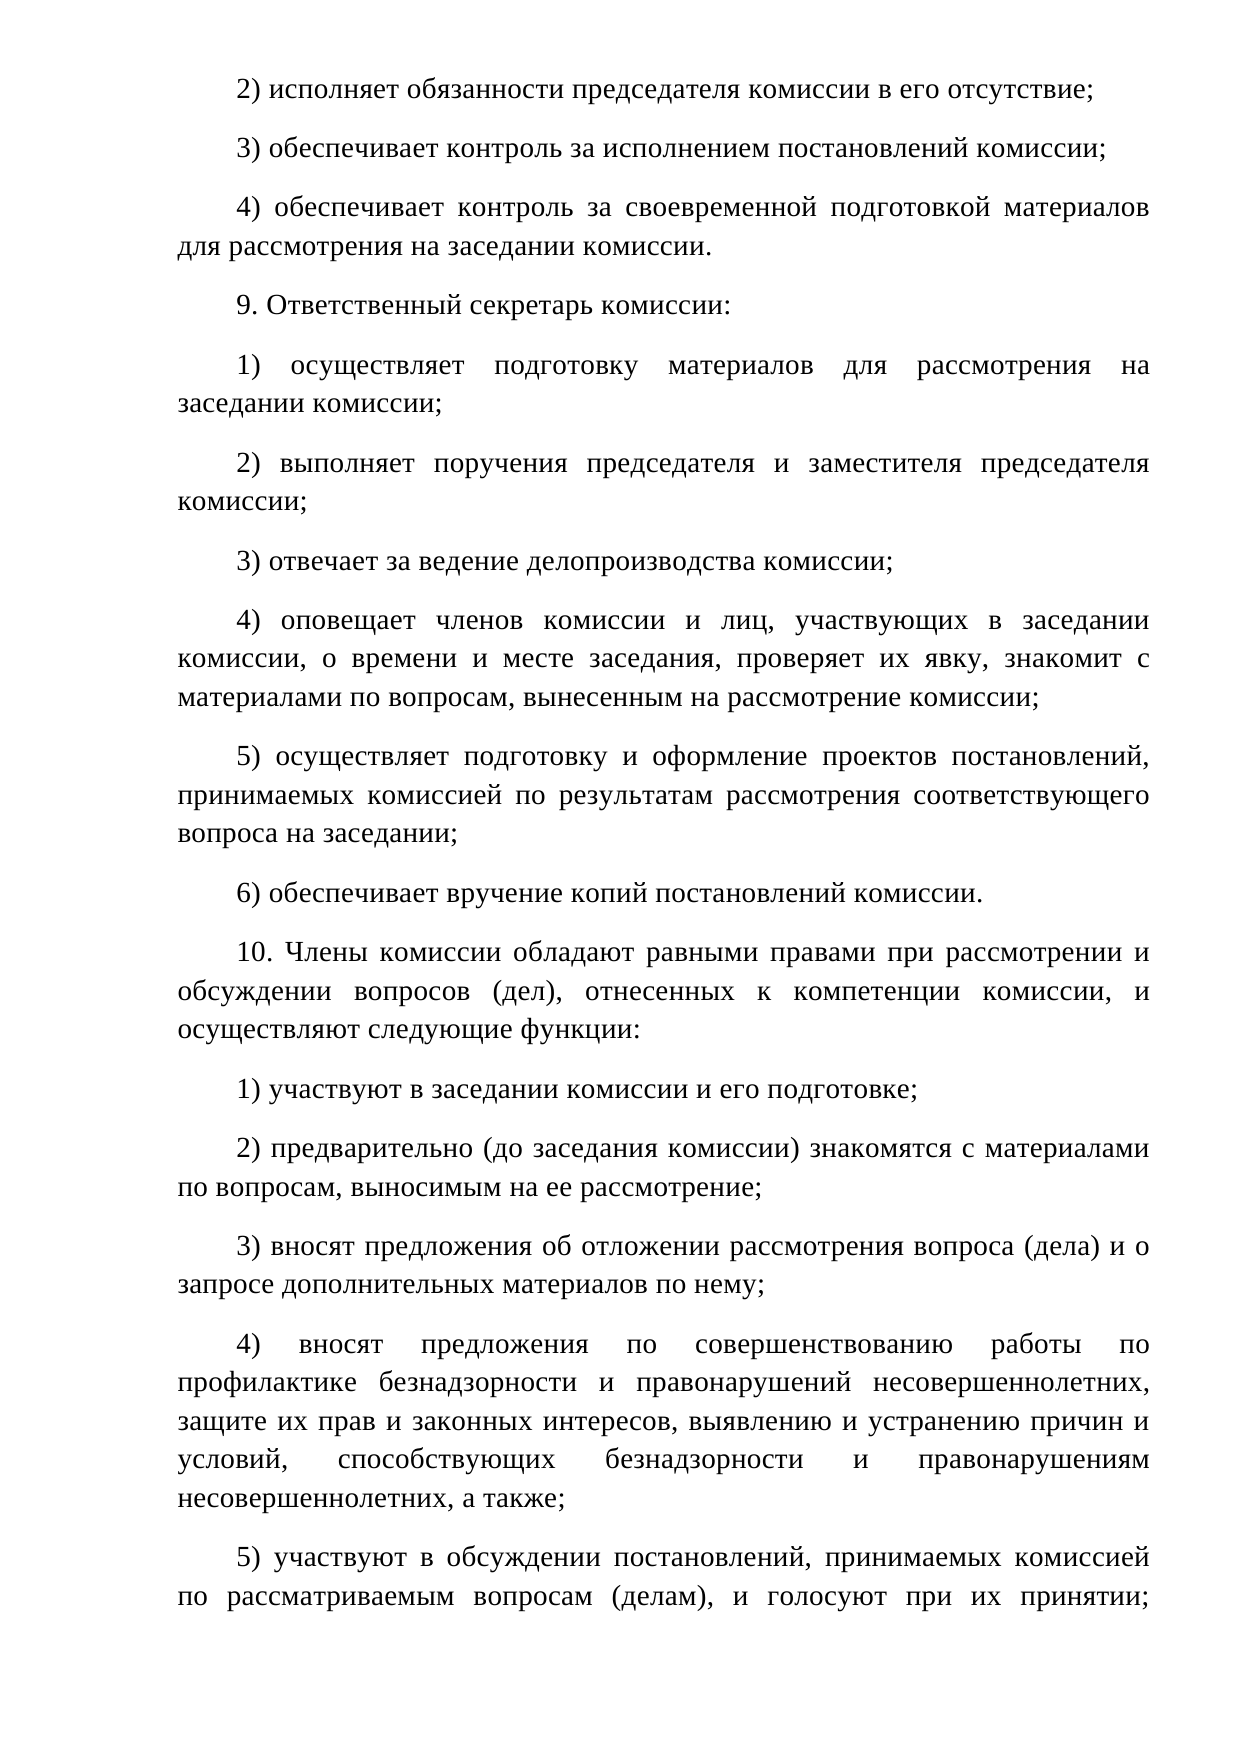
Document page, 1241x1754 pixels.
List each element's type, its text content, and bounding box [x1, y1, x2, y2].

text 2) исполняет обязанности председателя комиссии в его отсутствие; [177, 71, 1152, 104]
text 1) осуществляет подготовку материалов для рассмотрения на заседании комиссии; [177, 347, 1152, 419]
text 2) выполняет поручения председателя и заместителя председателя комиссии; [177, 445, 1152, 517]
text 4) вносят предложения по совершенствованию работы по профилактике безнадзорности и правонарушений несовершеннолетних, защите их прав и законных интересов, выявлению и устранению причин и условий, способствующих безнадзорности и правонарушениям несовершеннолетних, а также; [177, 1326, 1152, 1514]
text 10. Члены комиссии обладают равными правами при рассмотрении и обсуждении вопросов (дел), отнесенных к компетенции комиссии, и осуществляют следующие функции: [177, 934, 1152, 1045]
text 9. Ответственный секретарь комиссии: [177, 287, 1152, 321]
text 2) предварительно (до заседания комиссии) знакомятся с материалами по вопросам, выносимым на ее рассмотрение; [177, 1130, 1152, 1202]
text 4) обеспечивает контроль за своевременной подготовкой материалов для рассмотрения на заседании комиссии. [177, 189, 1152, 262]
text 3) обеспечивает контроль за исполнением постановлений комиссии; [177, 130, 1152, 164]
text 1) участвуют в заседании комиссии и его подготовке; [177, 1071, 1152, 1104]
text 4) оповещает членов комиссии и лиц, участвующих в заседании комиссии, о времени и месте заседания, проверяет их явку, знакомит с материалами по вопросам, вынесенным на рассмотрение комиссии; [177, 602, 1152, 713]
text 5) осуществляет подготовку и оформление проектов постановлений, принимаемых комиссией по результатам рассмотрения соответствующего вопроса на заседании; [177, 738, 1152, 849]
text 3) отвечает за ведение делопроизводства комиссии; [177, 543, 1152, 576]
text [177, 1539, 1152, 1612]
text 3) вносят предложения об отложении рассмотрения вопроса (дела) и о запросе дополнительных материалов по нему; [177, 1228, 1152, 1300]
text 6) обеспечивает вручение копий постановлений комиссии. [177, 875, 1152, 908]
